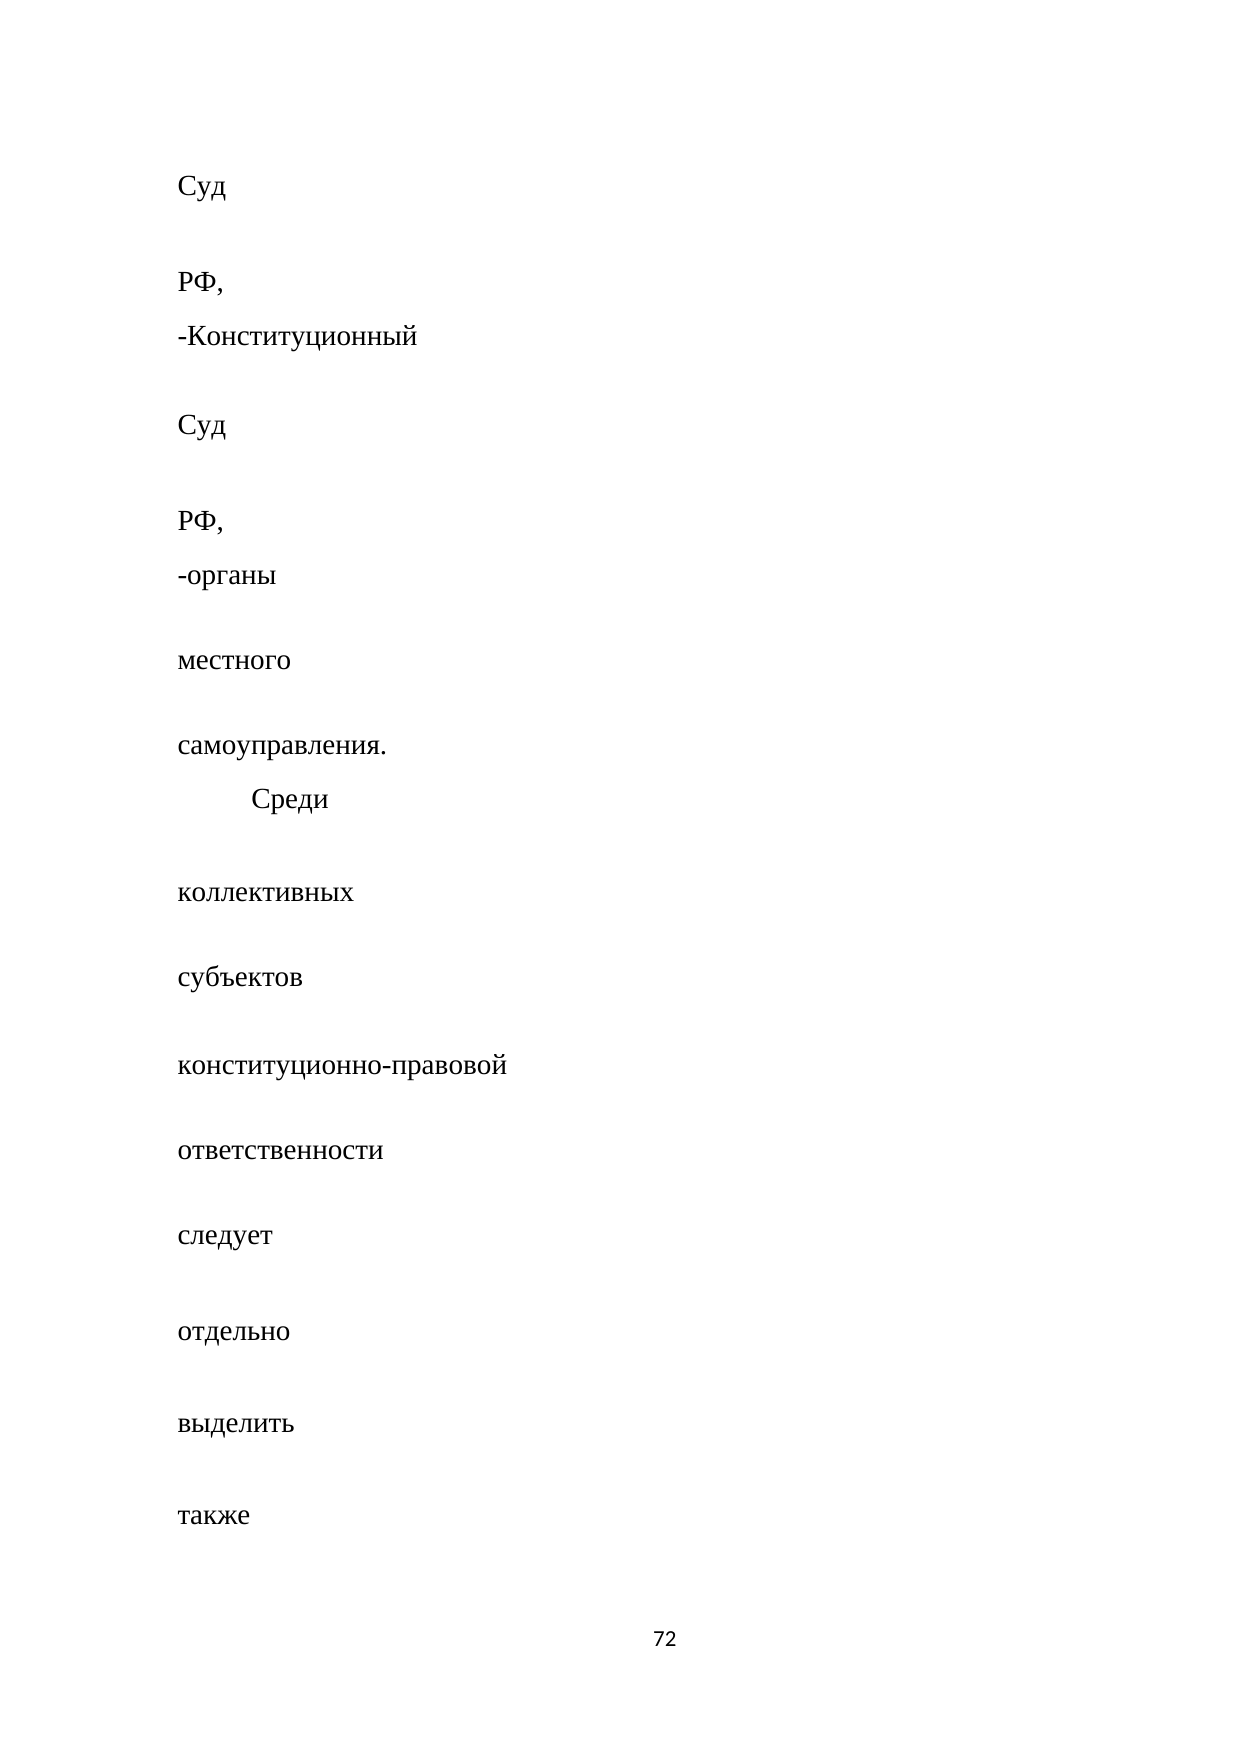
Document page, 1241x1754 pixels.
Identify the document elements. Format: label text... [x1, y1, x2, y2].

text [177, 782, 1143, 1579]
text -Конституционный группе Суд приводит РФ, [177, 318, 1143, 536]
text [177, 118, 1143, 298]
text -органы таким местного возложены самоуправления. [177, 557, 1143, 761]
